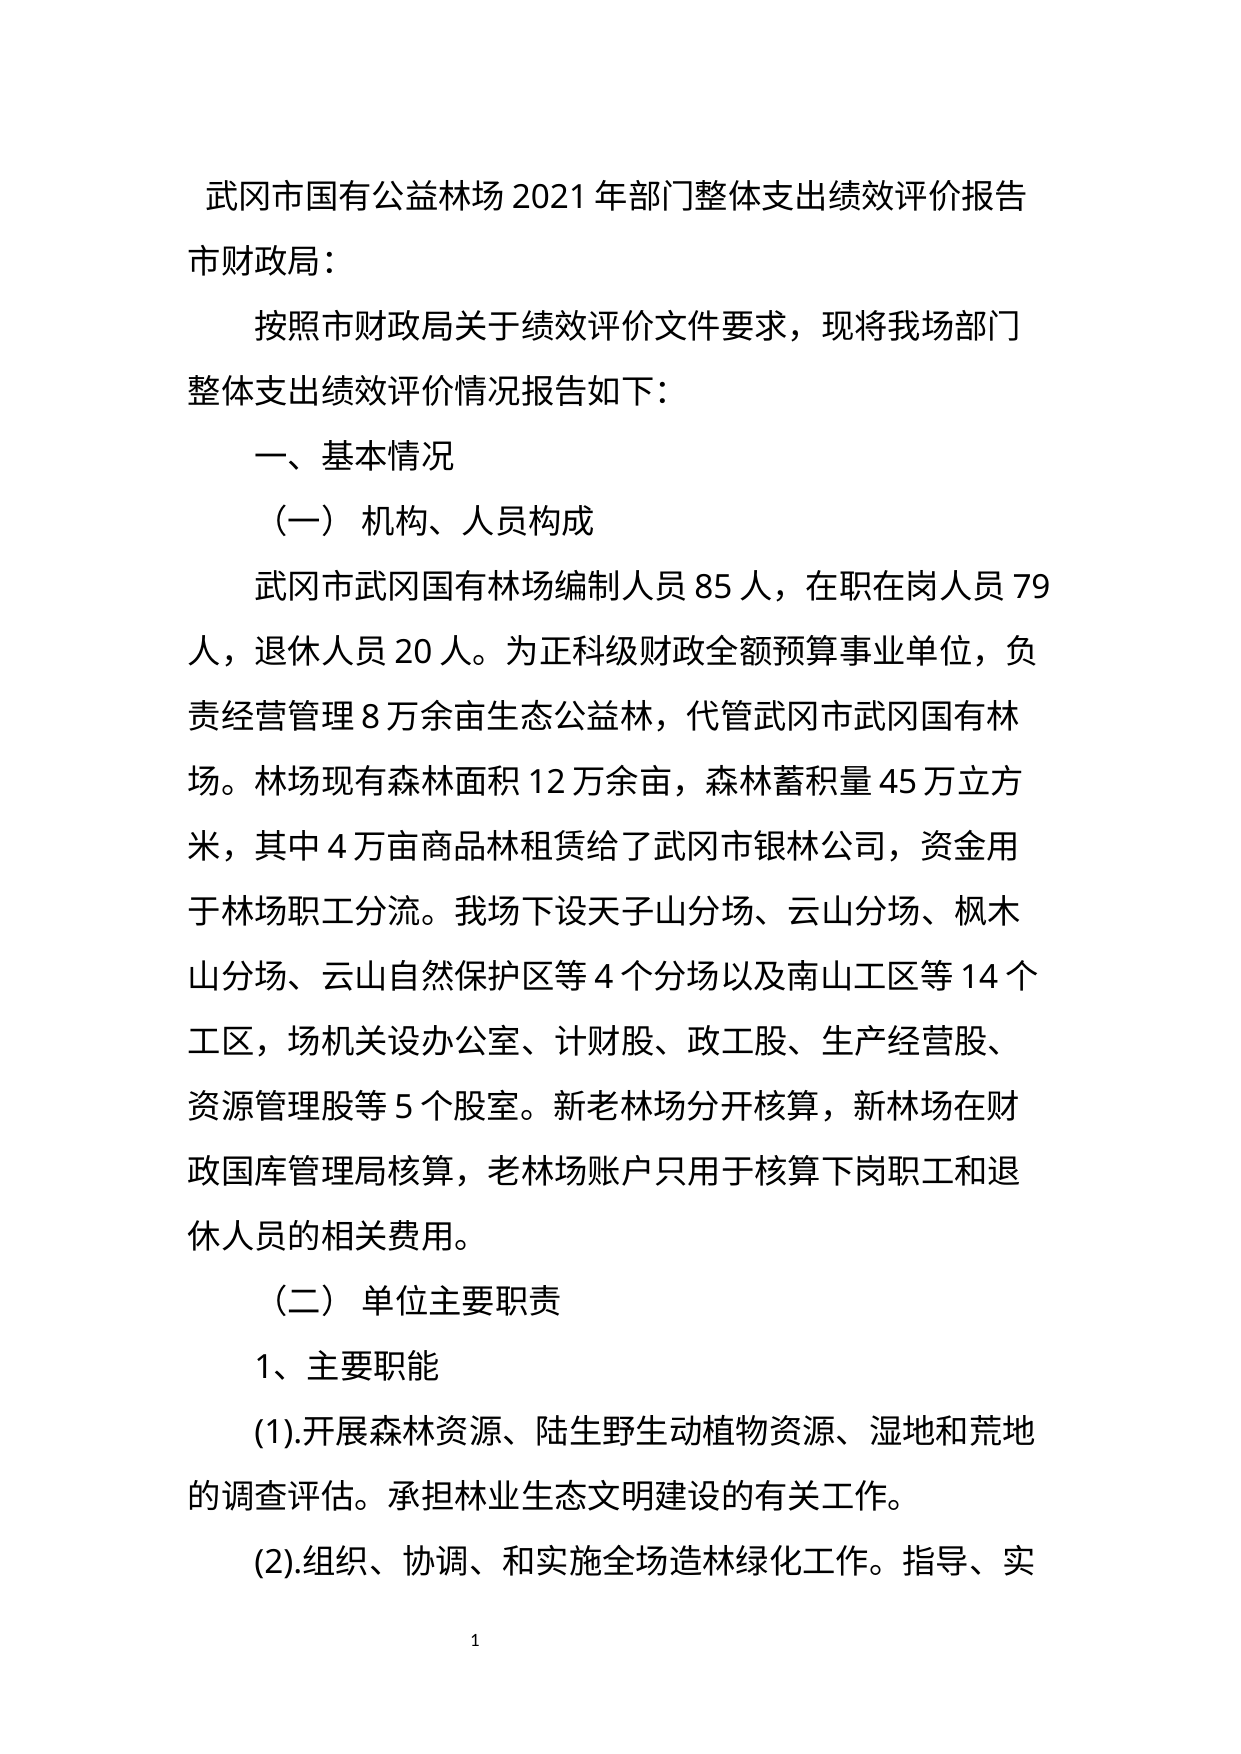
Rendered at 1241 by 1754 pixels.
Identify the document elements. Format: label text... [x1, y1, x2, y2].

text 武冈市国有公益林场2021年部门整体支出绩效评价报告 [187, 162, 1053, 227]
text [187, 227, 1053, 1592]
